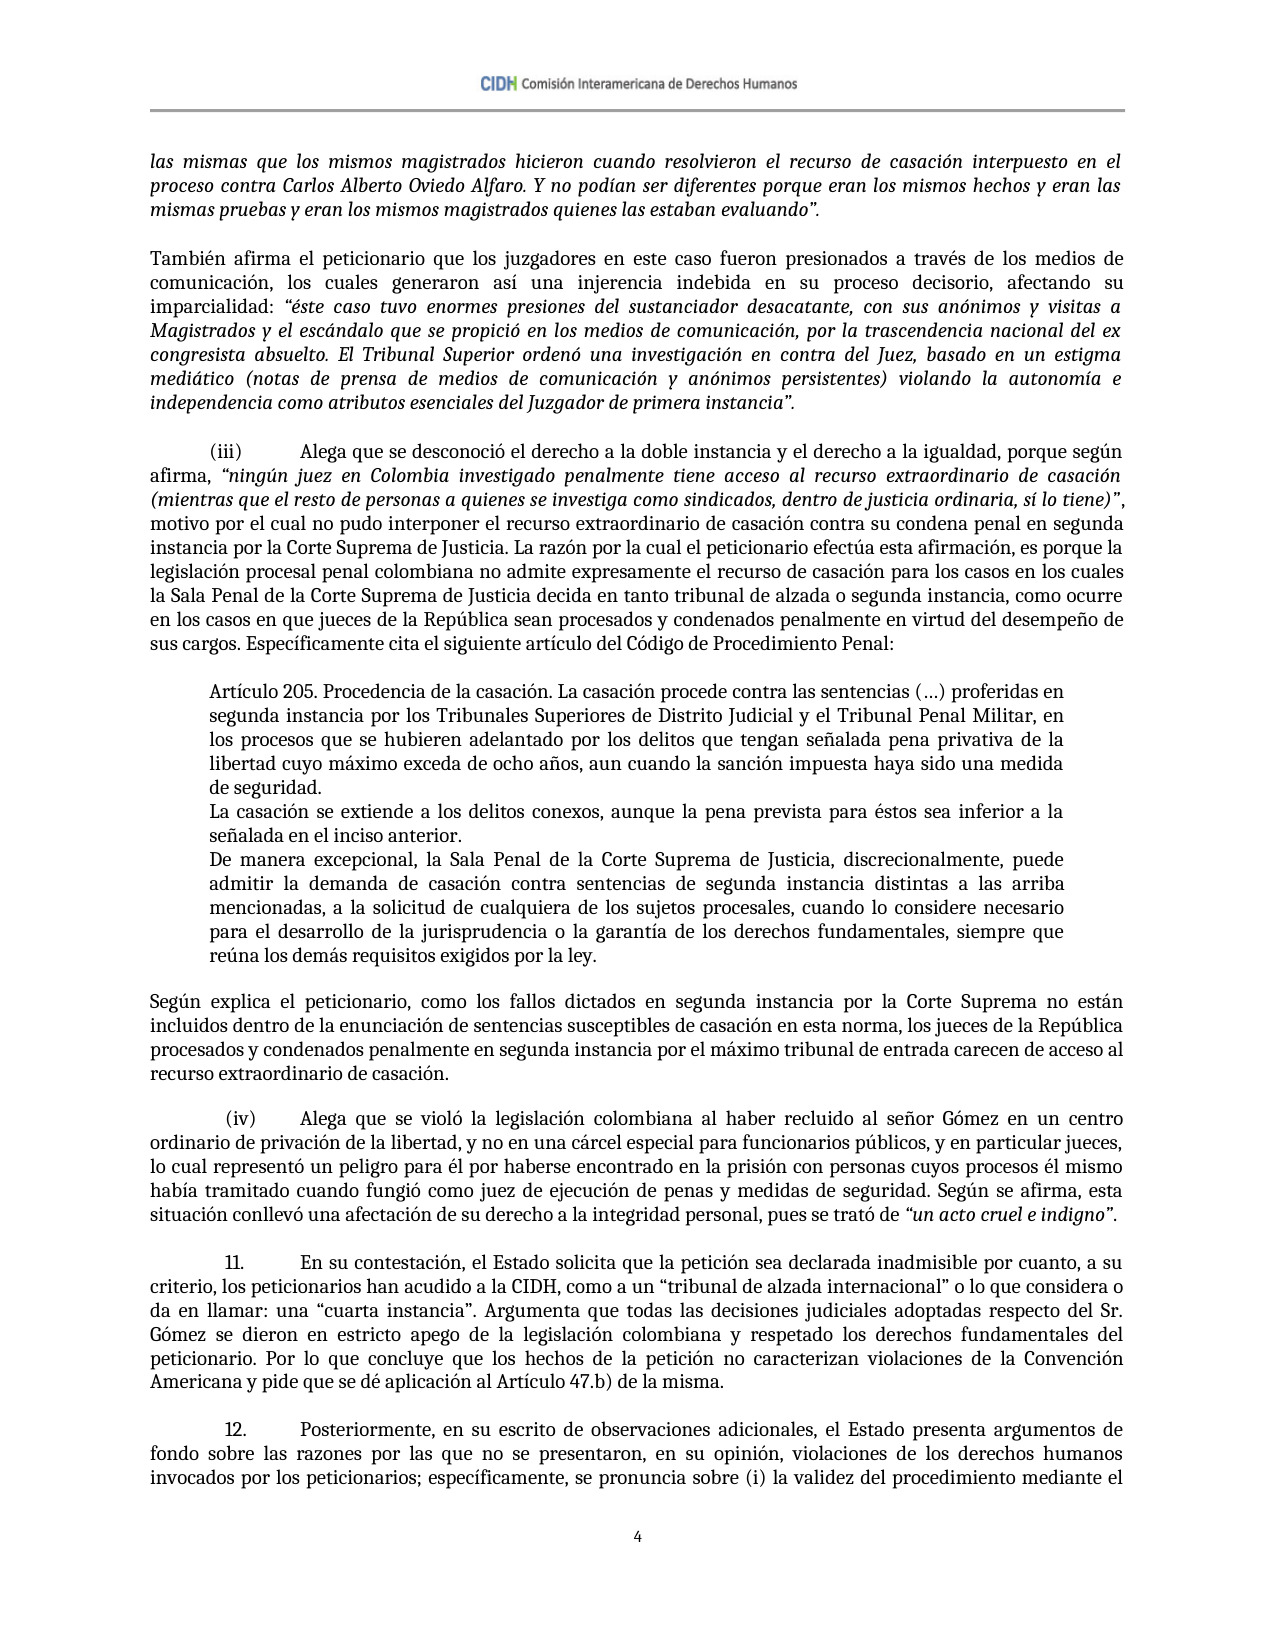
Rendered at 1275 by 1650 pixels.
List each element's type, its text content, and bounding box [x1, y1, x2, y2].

picture [475, 75, 800, 93]
text De manera excepcional, la Sala Penal de la Corte Suprema de Justicia, discrecionalmente, puede admitir la demanda de casación contra sentencias de segunda instancia distintas a las arriba mencionadas, a la solicitud de cualquiera de los sujetos procesales, cuando lo considere necesario para el desarrollo de la jurisprudencia o la garantía de los derechos fundamentales, siempre que reúna los demás requisitos exigidos por la ley. [209, 848, 1066, 968]
text 11. En su contestación, el Estado solicita que la petición sea declarada inadmisible por cuanto, a su criterio, los peticionarios han acudido a la CIDH, como a un “tribunal de alzada internacional” o lo que considera o da en llamar: una “cuarta instancia”. Argumenta que todas las decisiones judiciales adoptadas respecto del Sr. Gómez se dieron en estricto apego de la legislación colombiana y respetado los derechos fundamentales del peticionario. Por lo que concluye que los hechos de la petición no caracterizan violaciones de la Convención Americana y pide que se dé aplicación al Artículo 47.b) de la misma. [150, 1250, 1124, 1394]
text (iii) Alega que se desconoció el derecho a la doble instancia y el derecho a la igualdad, porque según afirma, “ningún juez en Colombia investigado penalmente tiene acceso al recurso extraordinario de casación (mientras que el resto de personas a quienes se investiga como sindicados, dentro de justicia ordinaria, sí lo tiene)”, motivo por el cual no pudo interponer el recurso extraordinario de casación contra su condena penal en segunda instancia por la Corte Suprema de Justicia. La razón por la cual el peticionario efectúa esta afirmación, es porque la legislación procesal penal colombiana no admite expresamente el recurso de casación para los casos en los cuales la Sala Penal de la Corte Suprema de Justicia decida en tanto tribunal de alzada o segunda instancia, como ocurre en los casos en que jueces de la República sean procesados y condenados penalmente en virtud del desempeño de sus cargos. Específicamente cita el siguiente artículo del Código de Procedimiento Penal: [150, 439, 1125, 655]
text También afirma el peticionario que los juzgadores en este caso fueron presionados a través de los medios de comunicación, los cuales generaron así una injerencia indebida en su proceso decisorio, afectando su imparcialidad: “éste caso tuvo enormes presiones del sustanciador desacatante, con sus anónimos y visitas a Magistrados y el escándalo que se propició en los medios de comunicación, por la trascendencia nacional del ex congresista absuelto. El Tribunal Superior ordenó una investigación en contra del Juez, basado en un estigma mediático (notas de prensa de medios de comunicación y anónimos persistentes) violando la autonomía e independencia como atributos esenciales del Juzgador de primera instancia”. [150, 247, 1125, 414]
text Según explica el peticionario, como los fallos dictados en segunda instancia por la Corte Suprema no están incluidos dentro de la enunciación de sentencias susceptibles de casación en esta norma, los jueces de la República procesados y condenados penalmente en segunda instancia por el máximo tribunal de entrada carecen de acceso al recurso extraordinario de casación. [150, 989, 1124, 1085]
text Artículo 205. Procedencia de la casación. La casación procede contra las sentencias (…) proferidas en segunda instancia por los Tribunales Superiores de Distrito Judicial y el Tribunal Penal Militar, en los procesos que se hubieren adelantado por los delitos que tengan señalada pena privativa de la libertad cuyo máximo exceda de ocho años, aun cuando la sanción impuesta haya sido una medida de seguridad. [209, 680, 1066, 800]
text La casación se extiende a los delitos conexos, aunque la pena prevista para éstos sea inferior a la señalada en el inciso anterior. [209, 800, 1066, 848]
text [150, 1418, 1124, 1490]
text (iv) Alega que se violó la legislación colombiana al haber recluido al señor Gómez en un centro ordinario de privación de la libertad, y no en una cárcel especial para funcionarios públicos, y en particular jueces, lo cual representó un peligro para él por haberse encontrado en la prisión con personas cuyos procesos él mismo había tramitado cuando fungió como juez de ejecución de penas y medidas de seguridad. Según se afirma, esta situación conllevó una afectación de su derecho a la integridad personal, pues se trató de “un acto cruel e indigno”. [150, 1107, 1124, 1226]
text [150, 150, 1125, 222]
